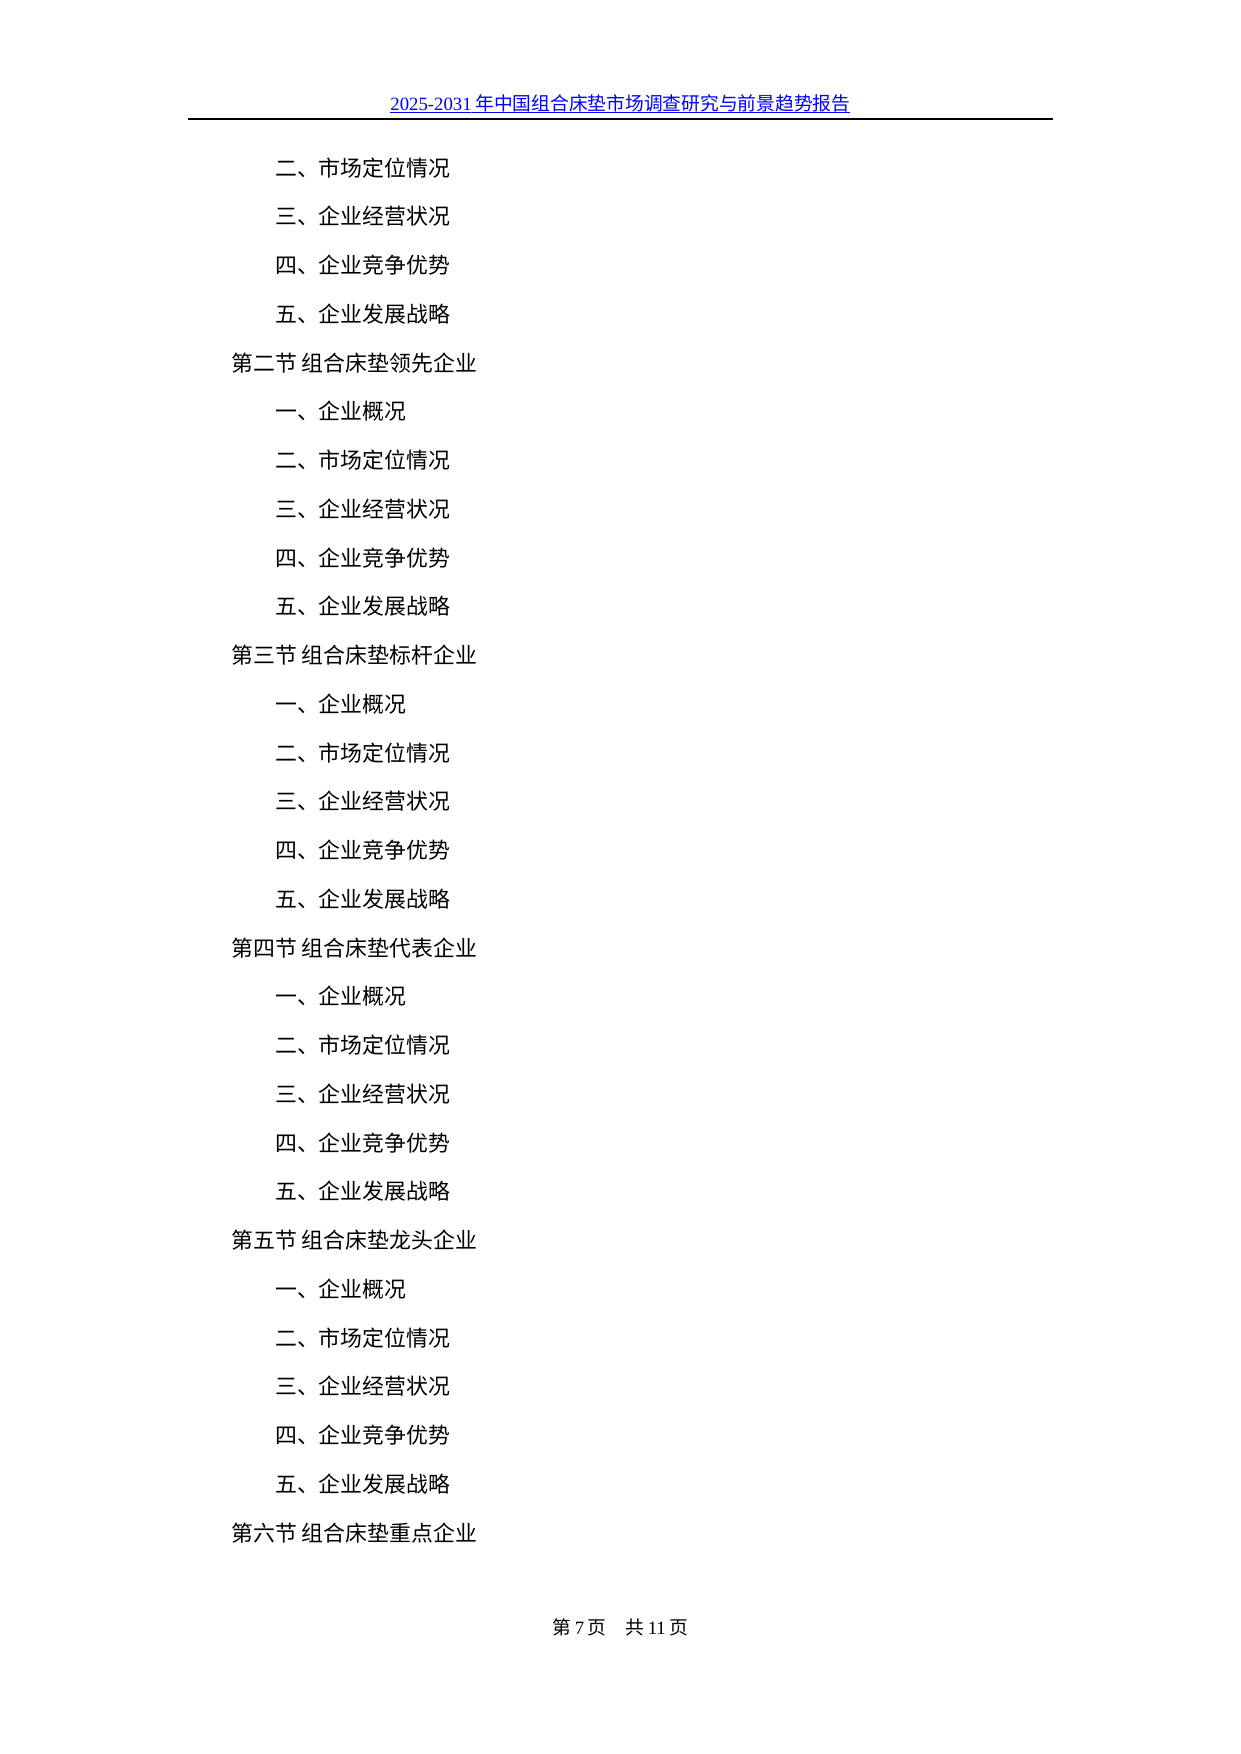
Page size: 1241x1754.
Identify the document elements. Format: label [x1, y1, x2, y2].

text [187, 150, 1053, 1548]
